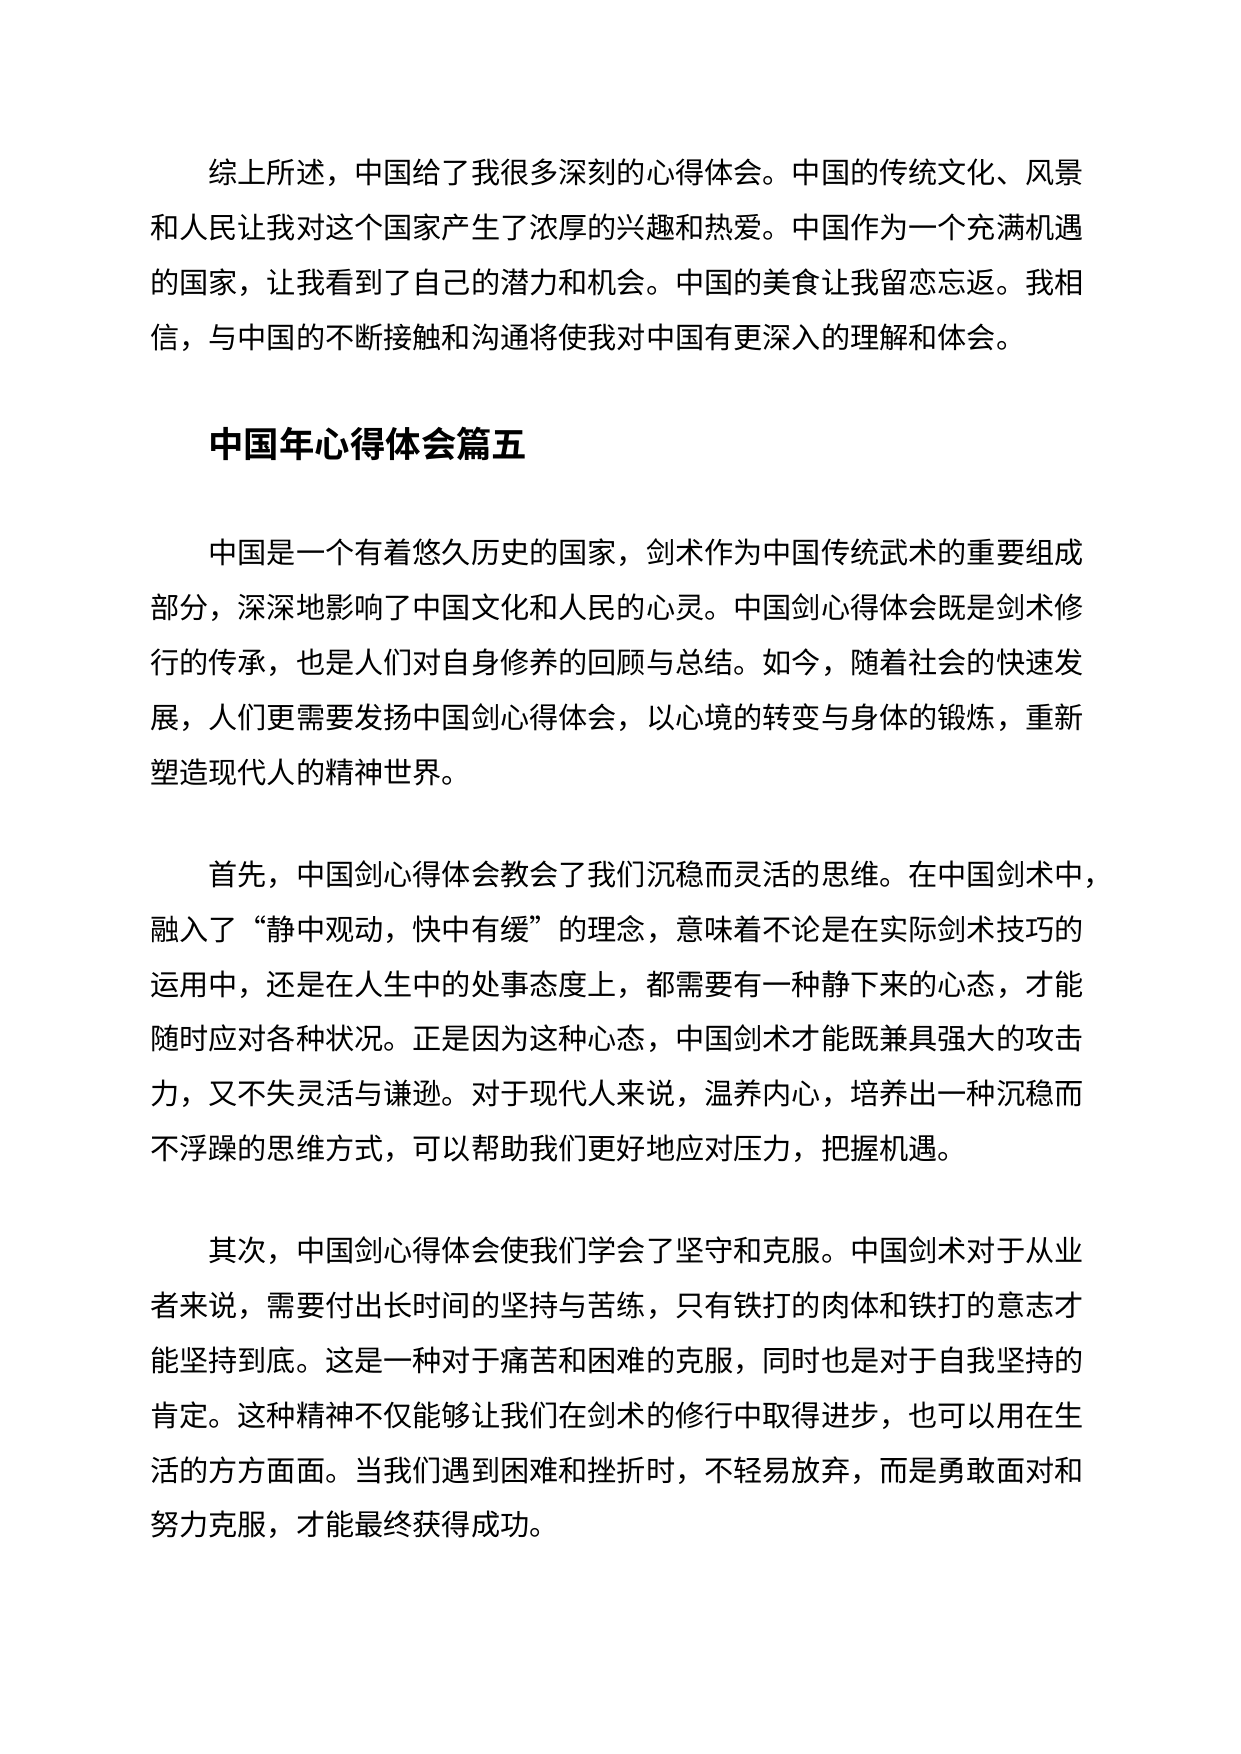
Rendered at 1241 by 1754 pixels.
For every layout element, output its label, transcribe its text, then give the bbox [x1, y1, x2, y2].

text 综上所述，中国给了我很多深刻的心得体会。中国的传统文化、风景和人民让我对这个国家产生了浓厚的兴趣和热爱。中国作为一个充满机遇的国家，让我看到了自己的潜力和机会。中国的美食让我留恋忘返。我相信，与中国的不断接触和沟通将使我对中国有更深入的理解和体会。 [150, 150, 1090, 357]
text 其次，中国剑心得体会使我们学会了坚守和克服。中国剑术对于从业者来说，需要付出长时间的坚持与苦练，只有铁打的肉体和铁打的意志才能坚持到底。这是一种对于痛苦和困难的克服，同时也是对于自我坚持的肯定。这种精神不仅能够让我们在剑术的修行中取得进步，也可以用在生活的方方面面。当我们遇到困难和挫折时，不轻易放弃，而是勇敢面对和努力克服，才能最终获得成功。 [150, 1227, 1090, 1544]
text 中国是一个有着悠久历史的国家，剑术作为中国传统武术的重要组成部分，深深地影响了中国文化和人民的心灵。中国剑心得体会既是剑术修行的传承，也是人们对自身修养的回顾与总结。如今，随着社会的快速发展，人们更需要发扬中国剑心得体会，以心境的转变与身体的锻炼，重新塑造现代人的精神世界。 [150, 530, 1090, 792]
text 中国年心得体会篇五 [150, 416, 1090, 468]
text 首先，中国剑心得体会教会了我们沉稳而灵活的思维。在中国剑术中，融入了“静中观动，快中有缓”的理念，意味着不论是在实际剑术技巧的运用中，还是在人生中的处事态度上，都需要有一种静下来的心态，才能随时应对各种状况。正是因为这种心态，中国剑术才能既兼具强大的攻击力，又不失灵活与谦逊。对于现代人来说，温养内心，培养出一种沉稳而不浮躁的思维方式，可以帮助我们更好地应对压力，把握机遇。 [150, 851, 1090, 1168]
